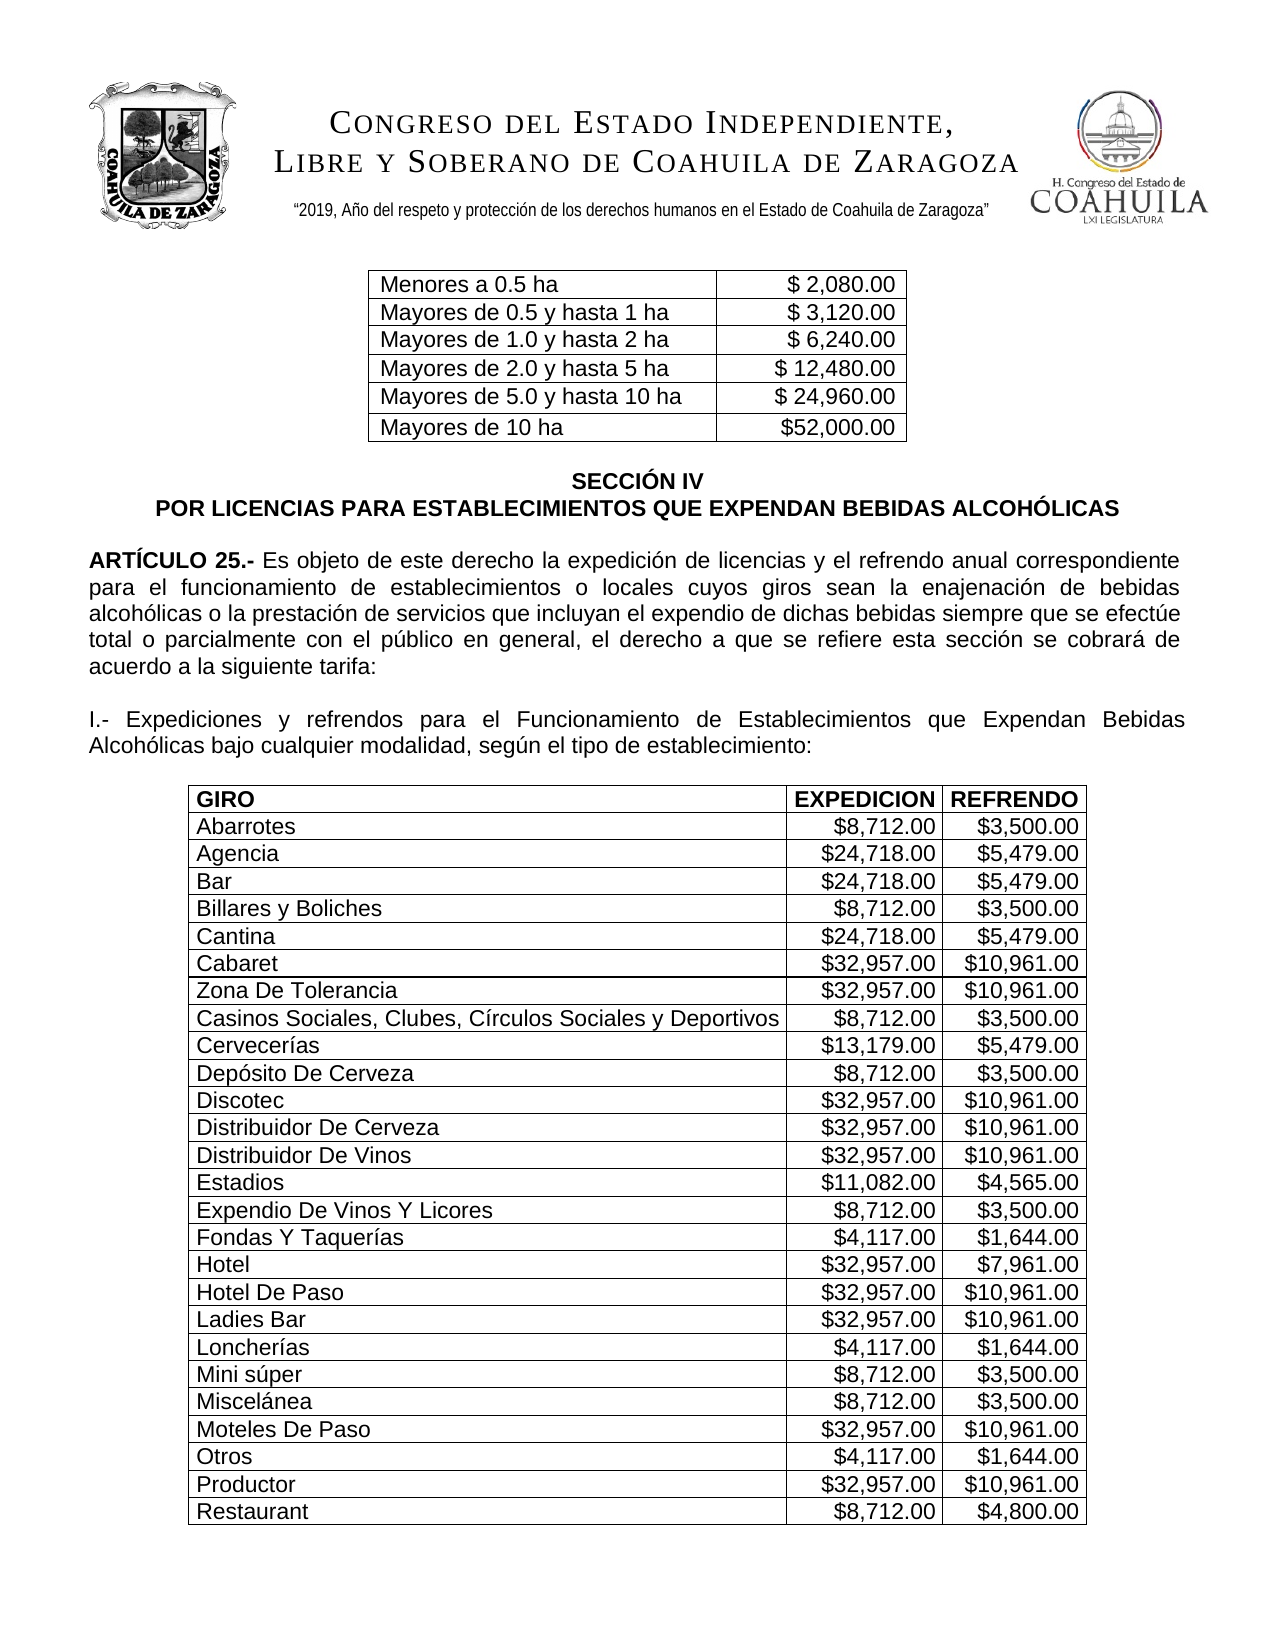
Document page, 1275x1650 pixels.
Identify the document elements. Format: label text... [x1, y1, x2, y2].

table_cell $10,961.00 [943, 1279, 1086, 1305]
table_cell $32,957.00 [787, 978, 942, 1004]
table_cell $13,179.00 [787, 1032, 942, 1058]
table_cell Mayores de 5.0 y hasta 10 ha [369, 383, 716, 412]
table_cell $8,712.00 [787, 1005, 942, 1031]
table_cell $10,961.00 [943, 1416, 1086, 1442]
table_cell $4,117.00 [787, 1443, 942, 1469]
table_cell Casinos Sociales, Clubes, Círculos Sociales y Deportivos [189, 1005, 786, 1031]
text ARTÍCULO 25.- Es objeto de este derecho la expedición de licencias y el refrendo anual correspondiente para el funcionamiento de establecimientos o locales cuyos giros sean la enajenación de bebidas alcohólicas o la prestación de servicios que incluyan el expendio de dichas bebidas siempre que se efectúe total o parcialmente con el público en general, el derecho a que se refiere esta sección se cobrará de acuerdo a la siguiente tarifa: [89, 547, 1181, 679]
picture [88, 82, 237, 229]
table_cell $10,961.00 [943, 950, 1086, 976]
table_cell $ 6,240.00 [717, 326, 906, 353]
table_cell $3,500.00 [943, 813, 1086, 839]
table_cell $32,957.00 [787, 1087, 942, 1113]
table_cell $1,644.00 [943, 1224, 1086, 1250]
table_cell $24,718.00 [787, 868, 942, 894]
table_cell Distribuidor De Vinos [189, 1142, 786, 1168]
table_cell Estadios [189, 1169, 786, 1196]
table_cell Cabaret [189, 950, 786, 976]
table_cell Mayores de 0.5 y hasta 1 ha [369, 299, 716, 325]
table_cell Fondas Y Taquerías [189, 1224, 786, 1250]
table_cell Cantina [189, 923, 786, 949]
table_cell Zona De Tolerancia [189, 978, 786, 1004]
table_cell $ 12,480.00 [717, 355, 906, 382]
table_cell $4,565.00 [943, 1169, 1086, 1196]
table_cell Mayores de 10 ha [369, 414, 716, 441]
table_cell $8,712.00 [787, 1498, 942, 1524]
table_cell $10,961.00 [943, 1471, 1086, 1497]
text SECCIÓN IV [89, 468, 1186, 495]
table_cell $8,712.00 [787, 895, 942, 922]
table_cell $ 24,960.00 [717, 383, 906, 412]
table_cell Restaurant [189, 1498, 786, 1524]
table_cell $10,961.00 [943, 1114, 1086, 1141]
table_cell $5,479.00 [943, 1032, 1086, 1058]
table_header REFRENDO [943, 786, 1086, 812]
table_cell Miscelánea [189, 1388, 786, 1415]
table_cell $8,712.00 [787, 813, 942, 839]
table_cell Menores a 0.5 ha [369, 271, 716, 298]
table_cell $24,718.00 [787, 923, 942, 949]
table_cell $5,479.00 [943, 840, 1086, 867]
table_cell Billares y Boliches [189, 895, 786, 922]
table_cell $11,082.00 [787, 1169, 942, 1196]
table_cell $24,718.00 [787, 840, 942, 867]
table_cell $7,961.00 [943, 1251, 1086, 1278]
table_cell $8,712.00 [787, 1197, 942, 1223]
table_cell $1,644.00 [943, 1334, 1086, 1360]
table_cell $10,961.00 [943, 1142, 1086, 1168]
picture [1020, 85, 1214, 229]
table_cell $8,712.00 [787, 1388, 942, 1415]
table_cell Distribuidor De Cerveza [189, 1114, 786, 1141]
table_cell Productor [189, 1471, 786, 1497]
table_cell $4,800.00 [943, 1498, 1086, 1524]
table_cell $8,712.00 [787, 1060, 942, 1086]
table_cell Loncherías [189, 1334, 786, 1360]
table_cell $3,500.00 [943, 1005, 1086, 1031]
table_cell $32,957.00 [787, 1142, 942, 1168]
table_cell $3,500.00 [943, 1388, 1086, 1415]
table_cell $ 3,120.00 [717, 299, 906, 325]
table_cell $10,961.00 [943, 1087, 1086, 1113]
table_cell $ 2,080.00 [717, 271, 906, 298]
table_cell $10,961.00 [943, 978, 1086, 1004]
table_cell $32,957.00 [787, 1416, 942, 1442]
table_cell Mayores de 2.0 y hasta 5 ha [369, 355, 716, 382]
table_cell Otros [189, 1443, 786, 1469]
table_cell Discotec [189, 1087, 786, 1113]
table_cell $10,961.00 [943, 1306, 1086, 1332]
table_cell Hotel De Paso [189, 1279, 786, 1305]
table_header EXPEDICION [787, 786, 942, 812]
text POR LICENCIAS PARA ESTABLECIMIENTOS QUE EXPENDAN BEBIDAS ALCOHÓLICAS [89, 495, 1186, 521]
table_cell $5,479.00 [943, 868, 1086, 894]
table_cell $32,957.00 [787, 1471, 942, 1497]
table_cell $3,500.00 [943, 1060, 1086, 1086]
table_cell Moteles De Paso [189, 1416, 786, 1442]
table_cell Ladies Bar [189, 1306, 786, 1332]
table_cell Bar [189, 868, 786, 894]
text I.- Expediciones y refrendos para el Funcionamiento de Establecimientos que Expendan Bebidas Alcohólicas bajo cualquier modalidad, según el tipo de establecimiento: [89, 706, 1186, 758]
table_cell $3,500.00 [943, 1197, 1086, 1223]
table_cell $52,000.00 [717, 414, 906, 441]
table_cell $3,500.00 [943, 1361, 1086, 1387]
table_cell $1,644.00 [943, 1443, 1086, 1469]
table_cell $32,957.00 [787, 1114, 942, 1141]
table_cell $5,479.00 [943, 923, 1086, 949]
table_cell $32,957.00 [787, 1279, 942, 1305]
table_cell $32,957.00 [787, 1251, 942, 1278]
table_cell Abarrotes [189, 813, 786, 839]
table_cell Expendio De Vinos Y Licores [189, 1197, 786, 1223]
table_cell Depósito De Cerveza [189, 1060, 786, 1086]
table_cell $32,957.00 [787, 1306, 942, 1332]
table_cell $8,712.00 [787, 1361, 942, 1387]
table_cell Mini súper [189, 1361, 786, 1387]
table_cell $3,500.00 [943, 895, 1086, 922]
table_cell Hotel [189, 1251, 786, 1278]
table_cell Agencia [189, 840, 786, 867]
table_cell $4,117.00 [787, 1334, 942, 1360]
table_header GIRO [189, 786, 786, 812]
table_cell $4,117.00 [787, 1224, 942, 1250]
table_cell Cervecerías [189, 1032, 786, 1058]
table_cell Mayores de 1.0 y hasta 2 ha [369, 326, 716, 353]
table_cell $32,957.00 [787, 950, 942, 976]
